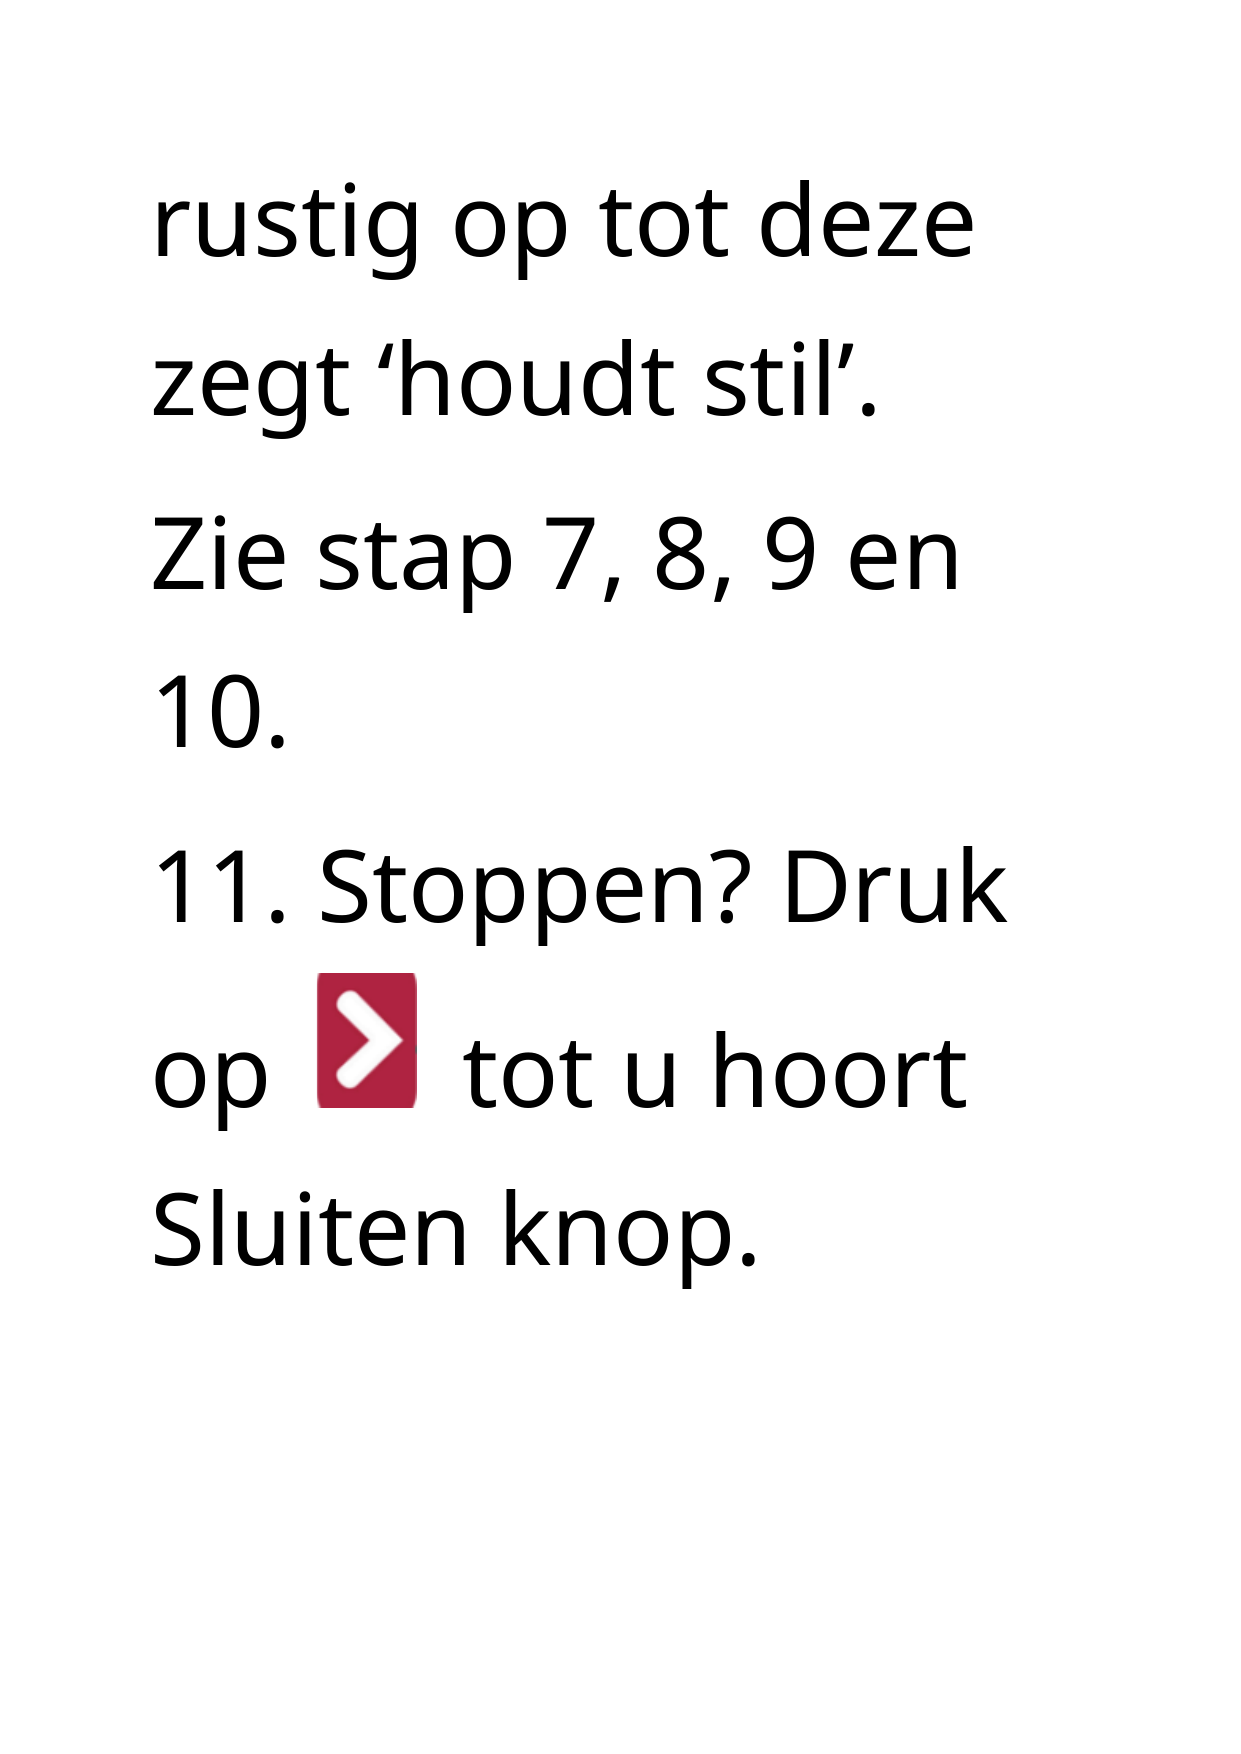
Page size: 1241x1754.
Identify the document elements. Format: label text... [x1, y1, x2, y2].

text Zie stap 7, 8, 9 en 10. [150, 483, 1090, 777]
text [150, 150, 1090, 444]
text 11. Stoppen? Druk op tot u hoort Sluiten knop. [150, 815, 1090, 1295]
